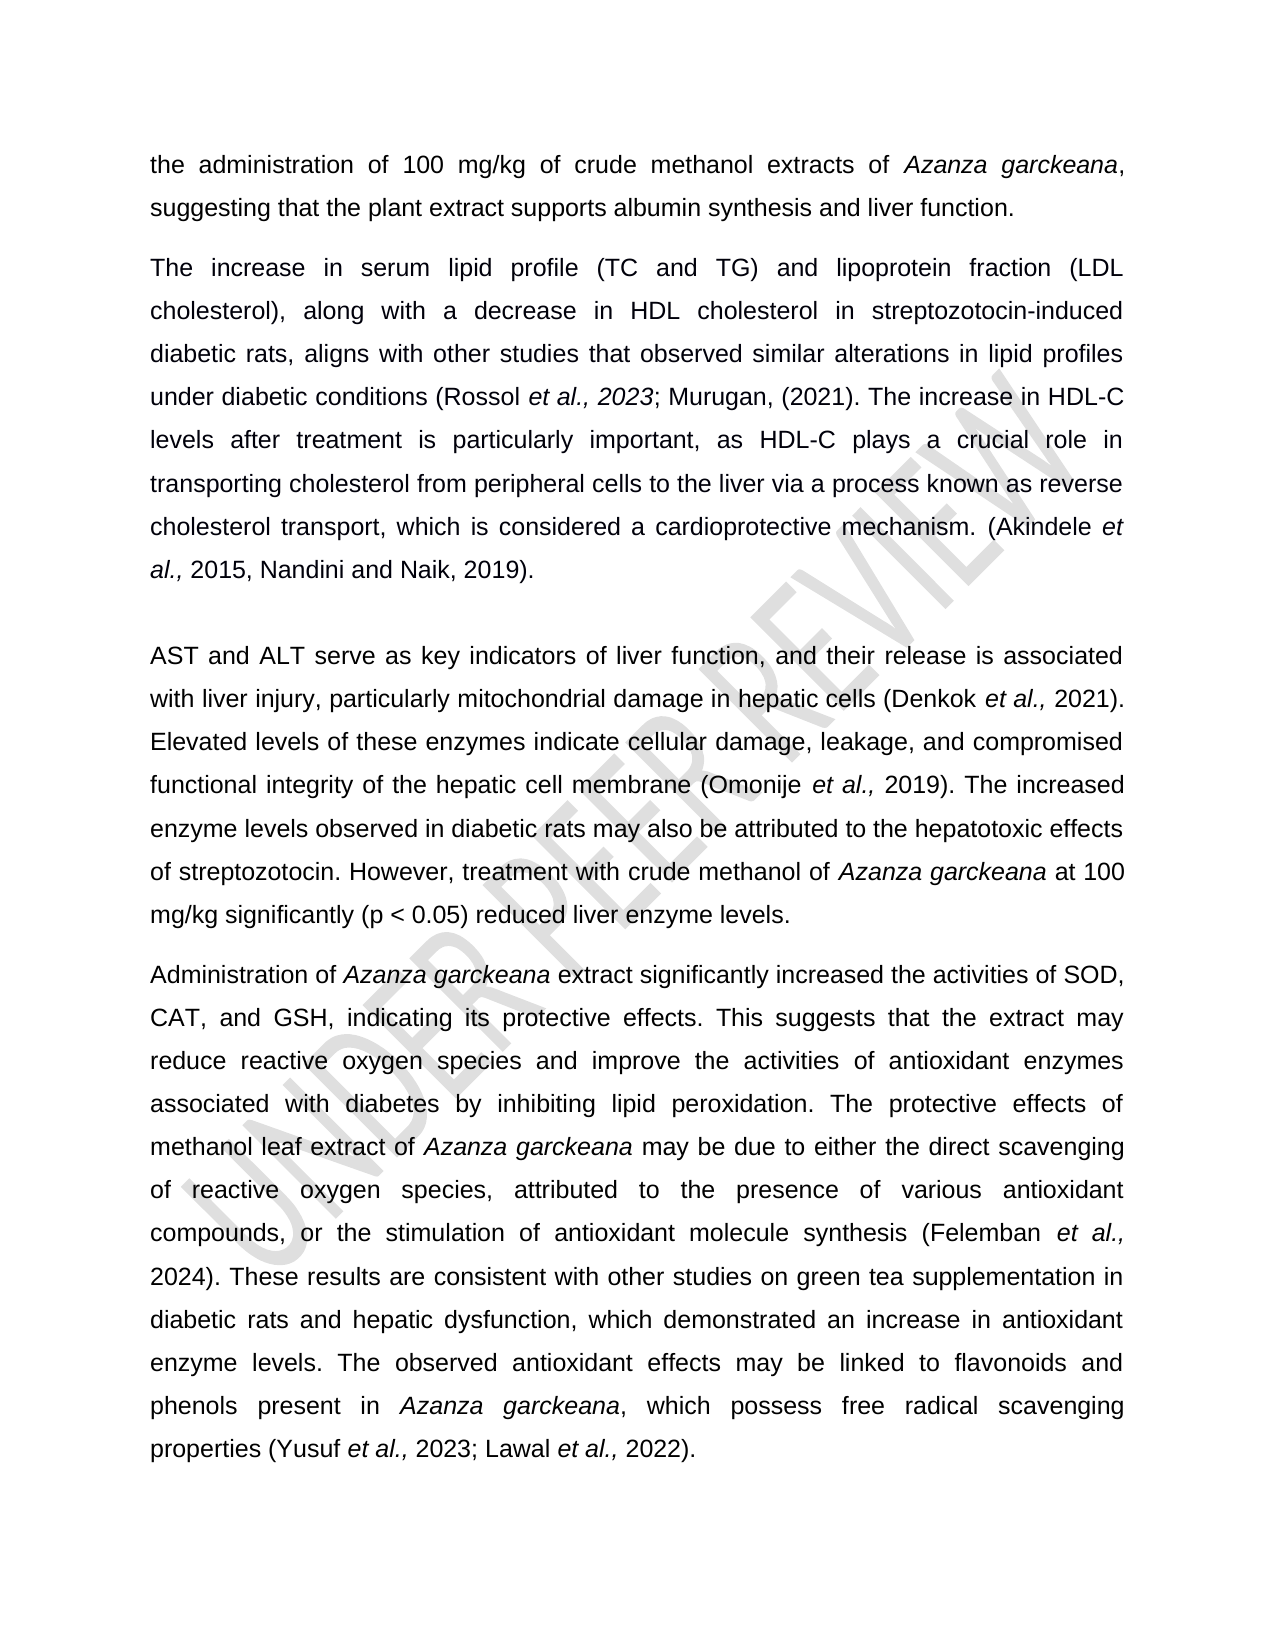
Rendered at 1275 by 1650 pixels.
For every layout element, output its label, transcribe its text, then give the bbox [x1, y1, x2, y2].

text The increase in serum lipid profile (TC and TG) and lipoprotein fraction (LDL cholesterol), along with a decrease in HDL cholesterol in streptozotocin-induced diabetic rats, aligns with other studies that observed similar alterations in lipid profiles under diabetic conditions (Rossol et al., 2023; Murugan, (2021). The increase in HDL-C levels after treatment is particularly important, as HDL-C plays a crucial role in transporting cholesterol from peripheral cells to the liver via a process known as reverse cholesterol transport, which is considered a cardioprotective mechanism. (Akindele et al., 2015, Nandini and Naik, 2019). [150, 253, 1125, 583]
text AST and ALT serve as key indicators of liver function, and their release is associated with liver injury, particularly mitochondrial damage in hepatic cells (Denkok et al., 2021). Elevated levels of these enzymes indicate cellular damage, leakage, and compromised functional integrity of the hepatic cell membrane (Omonije et al., 2019). The increased enzyme levels observed in diabetic rats may also be attributed to the hepatotoxic effects of streptozotocin. However, treatment with crude methanol of Azanza garckeana at 100 mg/kg significantly (p < 0.05) reduced liver enzyme levels. [150, 641, 1125, 928]
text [150, 150, 1125, 222]
text Administration of Azanza garckeana extract significantly increased the activities of SOD, CAT, and GSH, indicating its protective effects. This suggests that the extract may reduce reactive oxygen species and improve the activities of antioxidant enzymes associated with diabetes by inhibiting lipid peroxidation. The protective effects of methanol leaf extract of Azanza garckeana may be due to either the direct scavenging of reactive oxygen species, attributed to the presence of various antioxidant compounds, or the stimulation of antioxidant molecule synthesis (Felemban et al., 2024). These results are consistent with other studies on green tea supplementation in diabetic rats and hepatic dysfunction, which demonstrated an increase in antioxidant enzyme levels. The observed antioxidant effects may be linked to flavonoids and phenols present in Azanza garckeana, which possess free radical scavenging properties (Yusuf et al., 2023; Lawal et al., 2022). [150, 959, 1125, 1463]
